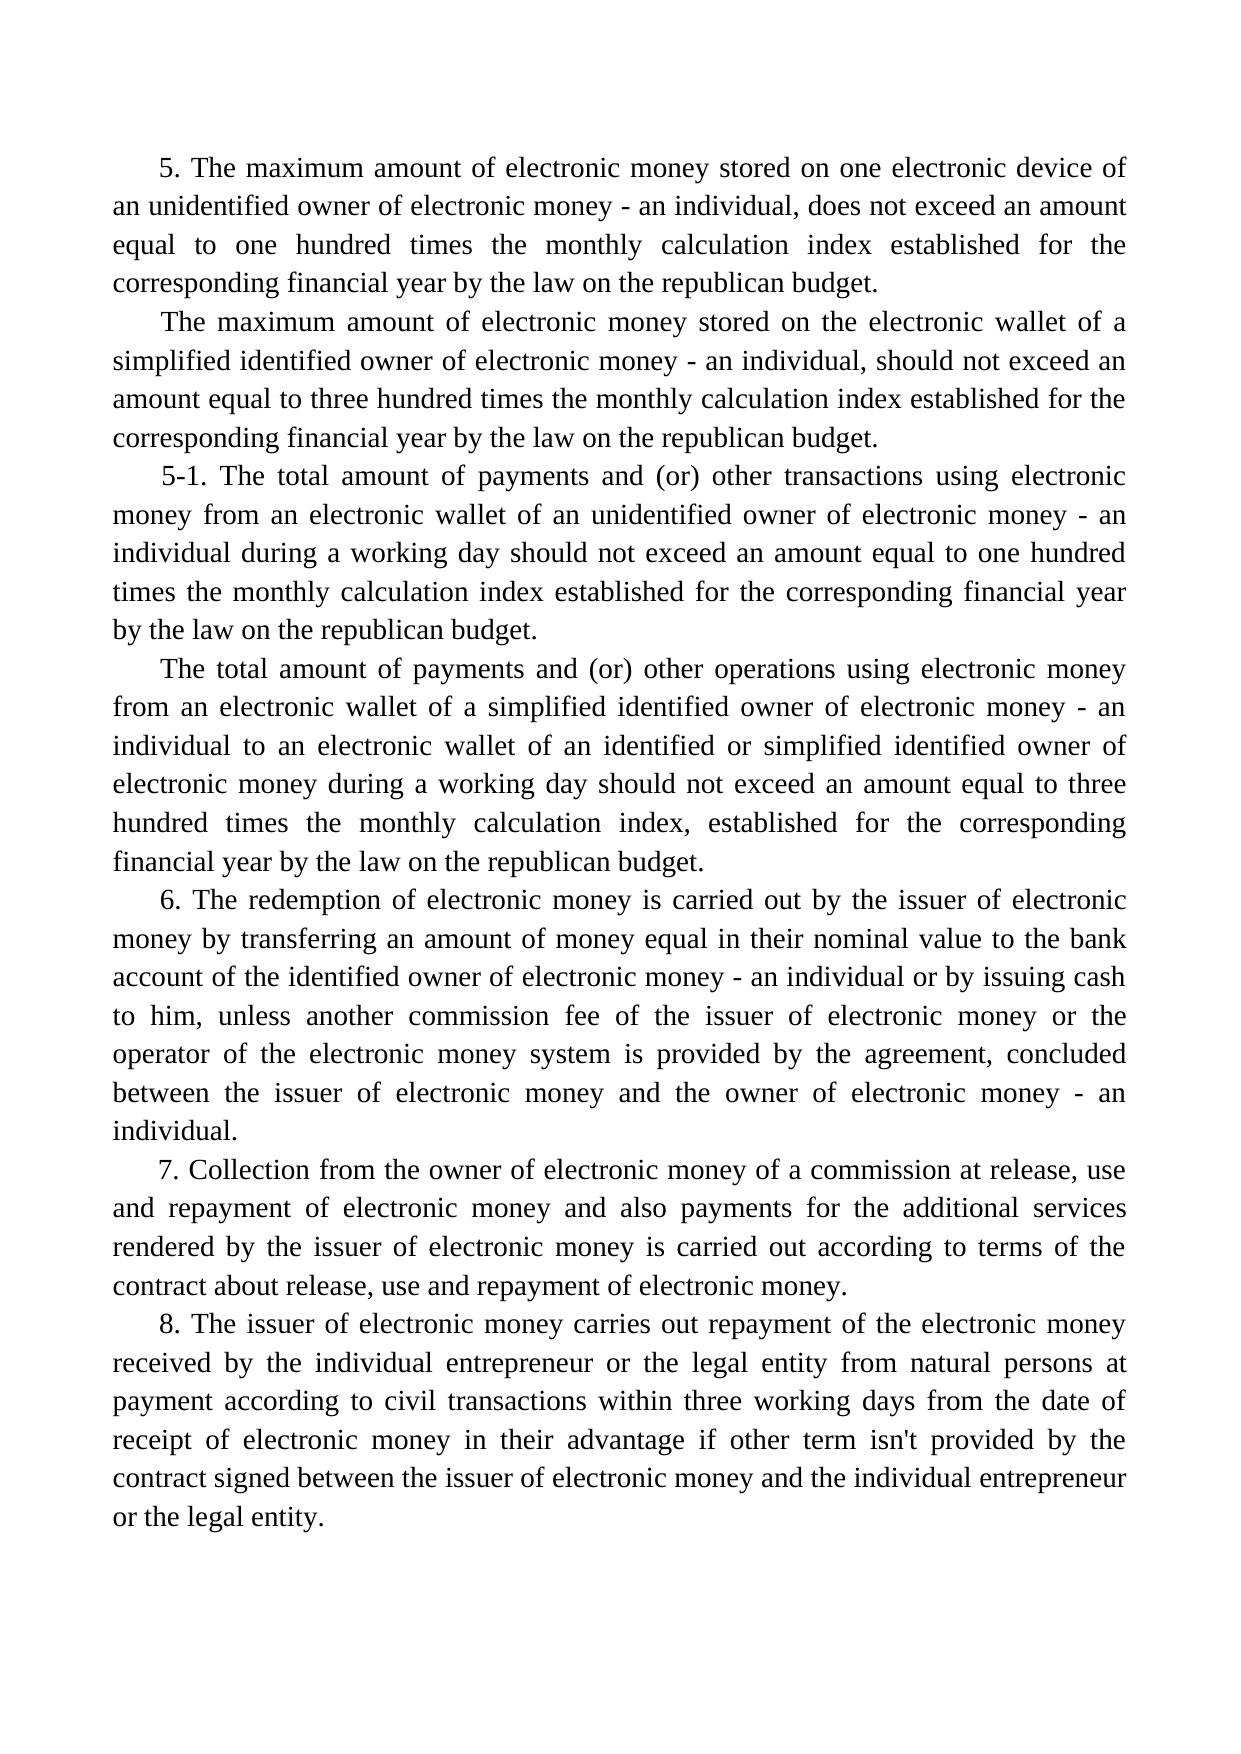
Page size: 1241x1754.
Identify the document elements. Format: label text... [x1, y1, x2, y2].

text 5-1. The total amount of payments and (or) other transactions using electronic money from an electronic wallet of an unidentified owner of electronic money - an individual during a working day should not exceed an amount equal to one hundred times the monthly calculation index established for the corresponding financial year by the law on the republican budget. [112, 458, 1128, 646]
text 5. The maximum amount of electronic money stored on one electronic device of an unidentified owner of electronic money - an individual, does not exceed an amount equal to one hundred times the monthly calculation index established for the corresponding financial year by the law on the republican budget. [112, 150, 1128, 299]
text 7. Collection from the owner of electronic money of a commission at release, use and repayment of electronic money and also payments for the additional services rendered by the issuer of electronic money is carried out according to terms of the contract about release, use and repayment of electronic money. [112, 1152, 1128, 1301]
text The total amount of payments and (or) other operations using electronic money from an electronic wallet of a simplified identified owner of electronic money - an individual to an electronic wallet of an identified or simplified identified owner of electronic money during a working day should not exceed an amount equal to three hundred times the monthly calculation index, established for the corresponding financial year by the law on the republican budget. [112, 651, 1128, 877]
text The maximum amount of electronic money stored on the electronic wallet of a simplified identified owner of electronic money - an individual, should not exceed an amount equal to three hundred times the monthly calculation index established for the corresponding financial year by the law on the republican budget. [112, 304, 1128, 453]
text 6. The redemption of electronic money is carried out by the issuer of electronic money by transferring an amount of money equal in their nominal value to the bank account of the identified owner of electronic money - an individual or by issuing cash to him, unless another commission fee of the issuer of electronic money or the operator of the electronic money system is provided by the agreement, concluded between the issuer of electronic money and the owner of electronic money - an individual. [112, 882, 1128, 1147]
text 8. The issuer of electronic money carries out repayment of the electronic money received by the individual entrepreneur or the legal entity from natural persons at payment according to civil transactions within three working days from the date of receipt of electronic money in their advantage if other term isn't provided by the contract signed between the issuer of electronic money and the individual entrepreneur or the legal entity. [112, 1306, 1128, 1532]
